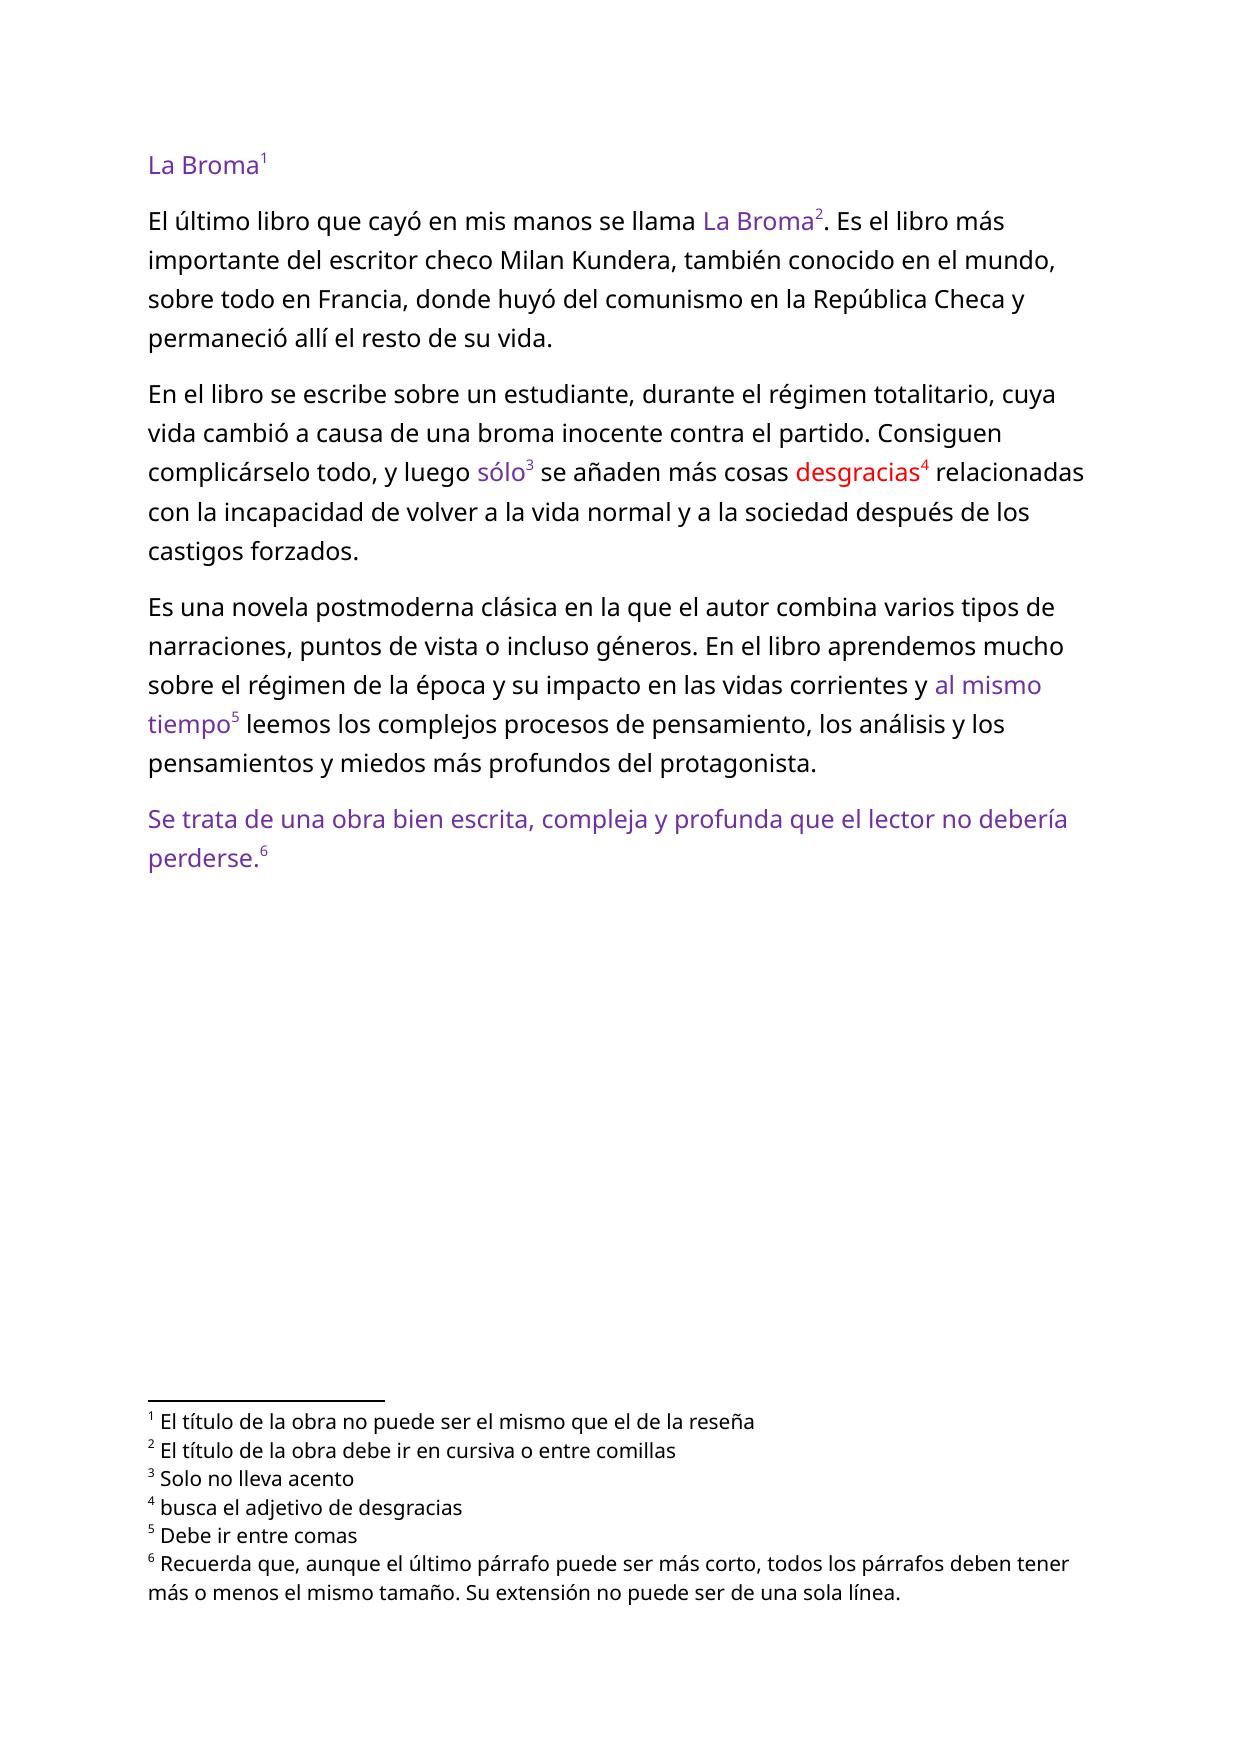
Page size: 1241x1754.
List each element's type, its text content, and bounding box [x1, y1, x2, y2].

text En el libro se escribe sobre un estudiante, durante el régimen totalitario, cuya vida cambió a causa de una broma inocente contra el partido. Consiguen complicárselo todo, y luego sólo se añaden más cosas desgracias relacionadas con la incapacidad de volver a la vida normal y a la sociedad después de los castigos forzados. [148, 377, 1093, 567]
text El último libro que cayó en mis manos se llama La Broma. Es el libro más importante del escritor checo Milan Kundera, también conocido en el mundo, sobre todo en Francia, donde huyó del comunismo en la República Checa y permaneció allí el resto de su vida. [148, 203, 1093, 355]
text Se trata de una obra bien escrita, compleja y profunda que el lector no debería perderse. [148, 802, 1093, 875]
text Es una novela postmoderna clásica en la que el autor combina varios tipos de narraciones, puntos de vista o incluso géneros. En el libro aprendemos mucho sobre el régimen de la época y su impacto en las vidas corrientes y al mismo tiempo leemos los complejos procesos de pensamiento, los análisis y los pensamientos y miedos más profundos del protagonista. [148, 589, 1093, 780]
text La Broma [148, 148, 1093, 182]
